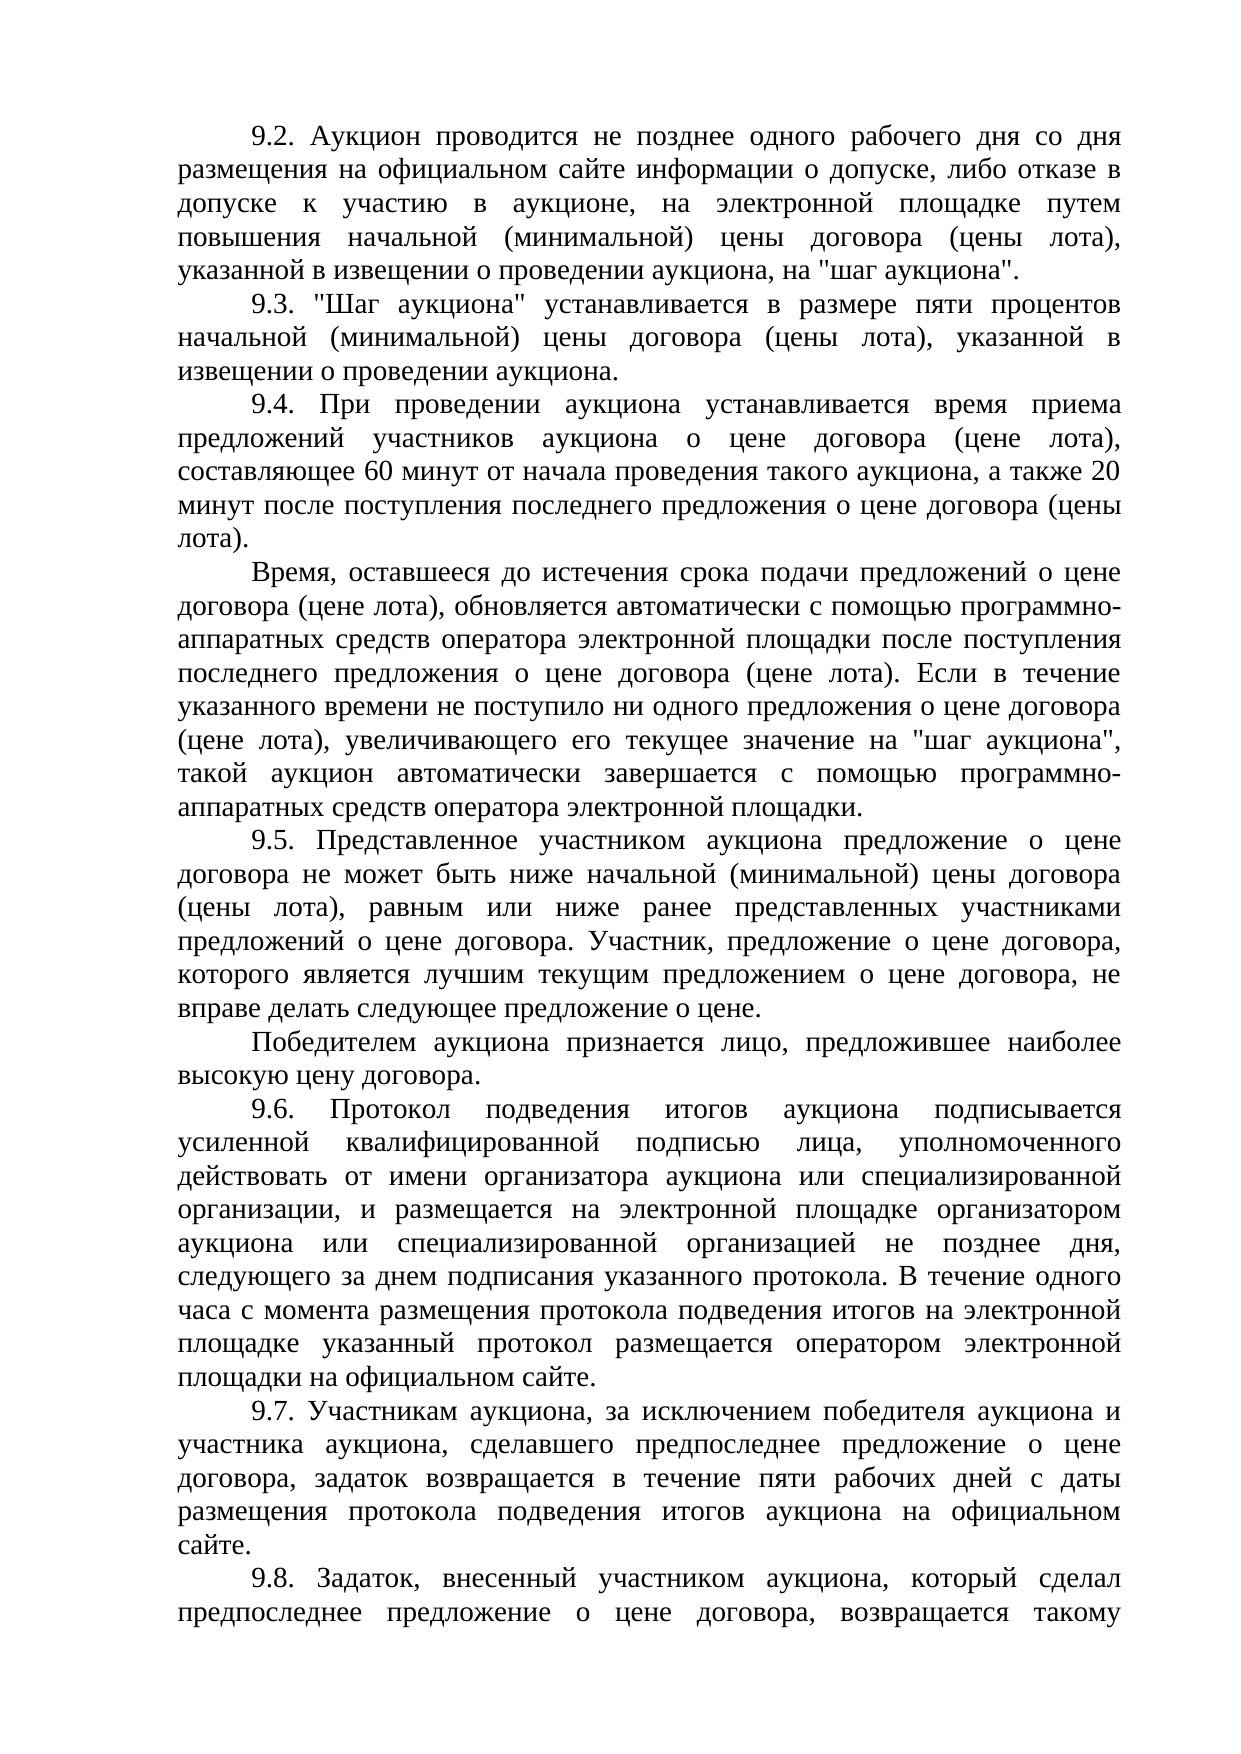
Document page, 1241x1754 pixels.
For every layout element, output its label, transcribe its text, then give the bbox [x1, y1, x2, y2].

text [177, 1560, 1122, 1627]
text 9.3. "Шаг аукциона" устанавливается в размере пяти процентов начальной (минимальной) цены договора (цены лота), указанной в извещении о проведении аукциона. [177, 286, 1122, 386]
text 9.7. Участникам аукциона, за исключением победителя аукциона и участника аукциона, сделавшего предпоследнее предложение о цене договора, задаток возвращается в течение пяти рабочих дней с даты размещения протокола подведения итогов аукциона на официальном сайте. [177, 1393, 1122, 1560]
text 9.4. При проведении аукциона устанавливается время приема предложений участников аукциона о цене договора (цене лота), составляющее 60 минут от начала проведения такого аукциона, а также 20 минут после поступления последнего предложения о цене договора (цены лота). [177, 386, 1122, 554]
text 9.6. Протокол подведения итогов аукциона подписывается усиленной квалифицированной подписью лица, уполномоченного действовать от имени организатора аукциона или специализированной организации, и размещается на электронной площадке организатором аукциона или специализированной организацией не позднее дня, следующего за днем подписания указанного протокола. В течение одного часа с момента размещения протокола подведения итогов на электронной площадке указанный протокол размещается оператором электронной площадки на официальном сайте. [177, 1091, 1122, 1393]
text 9.5. Представленное участником аукциона предложение о цене договора не может быть ниже начальной (минимальной) цены договора (цены лота), равным или ниже ранее представленных участниками предложений о цене договора. Участник, предложение о цене договора, которого является лучшим текущим предложением о цене договора, не вправе делать следующее предложение о цене. [177, 822, 1122, 1024]
text 9.2. Аукцион проводится не позднее одного рабочего дня со дня размещения на официальном сайте информации о допуске, либо отказе в допуске к участию в аукционе, на электронной площадке путем повышения начальной (минимальной) цены договора (цены лота), указанной в извещении о проведении аукциона, на "шаг аукциона". [177, 118, 1122, 286]
text Время, оставшееся до истечения срока подачи предложений о цене договора (цене лота), обновляется автоматически с помощью программно-аппаратных средств оператора электронной площадки после поступления последнего предложения о цене договора (цене лота). Если в течение указанного времени не поступило ни одного предложения о цене договора (цене лота), увеличивающего его текущее значение на "шаг аукциона", такой аукцион автоматически завершается с помощью программно-аппаратных средств оператора электронной площадки. [177, 554, 1122, 822]
text Победителем аукциона признается лицо, предложившее наиболее высокую цену договора. [177, 1024, 1122, 1091]
